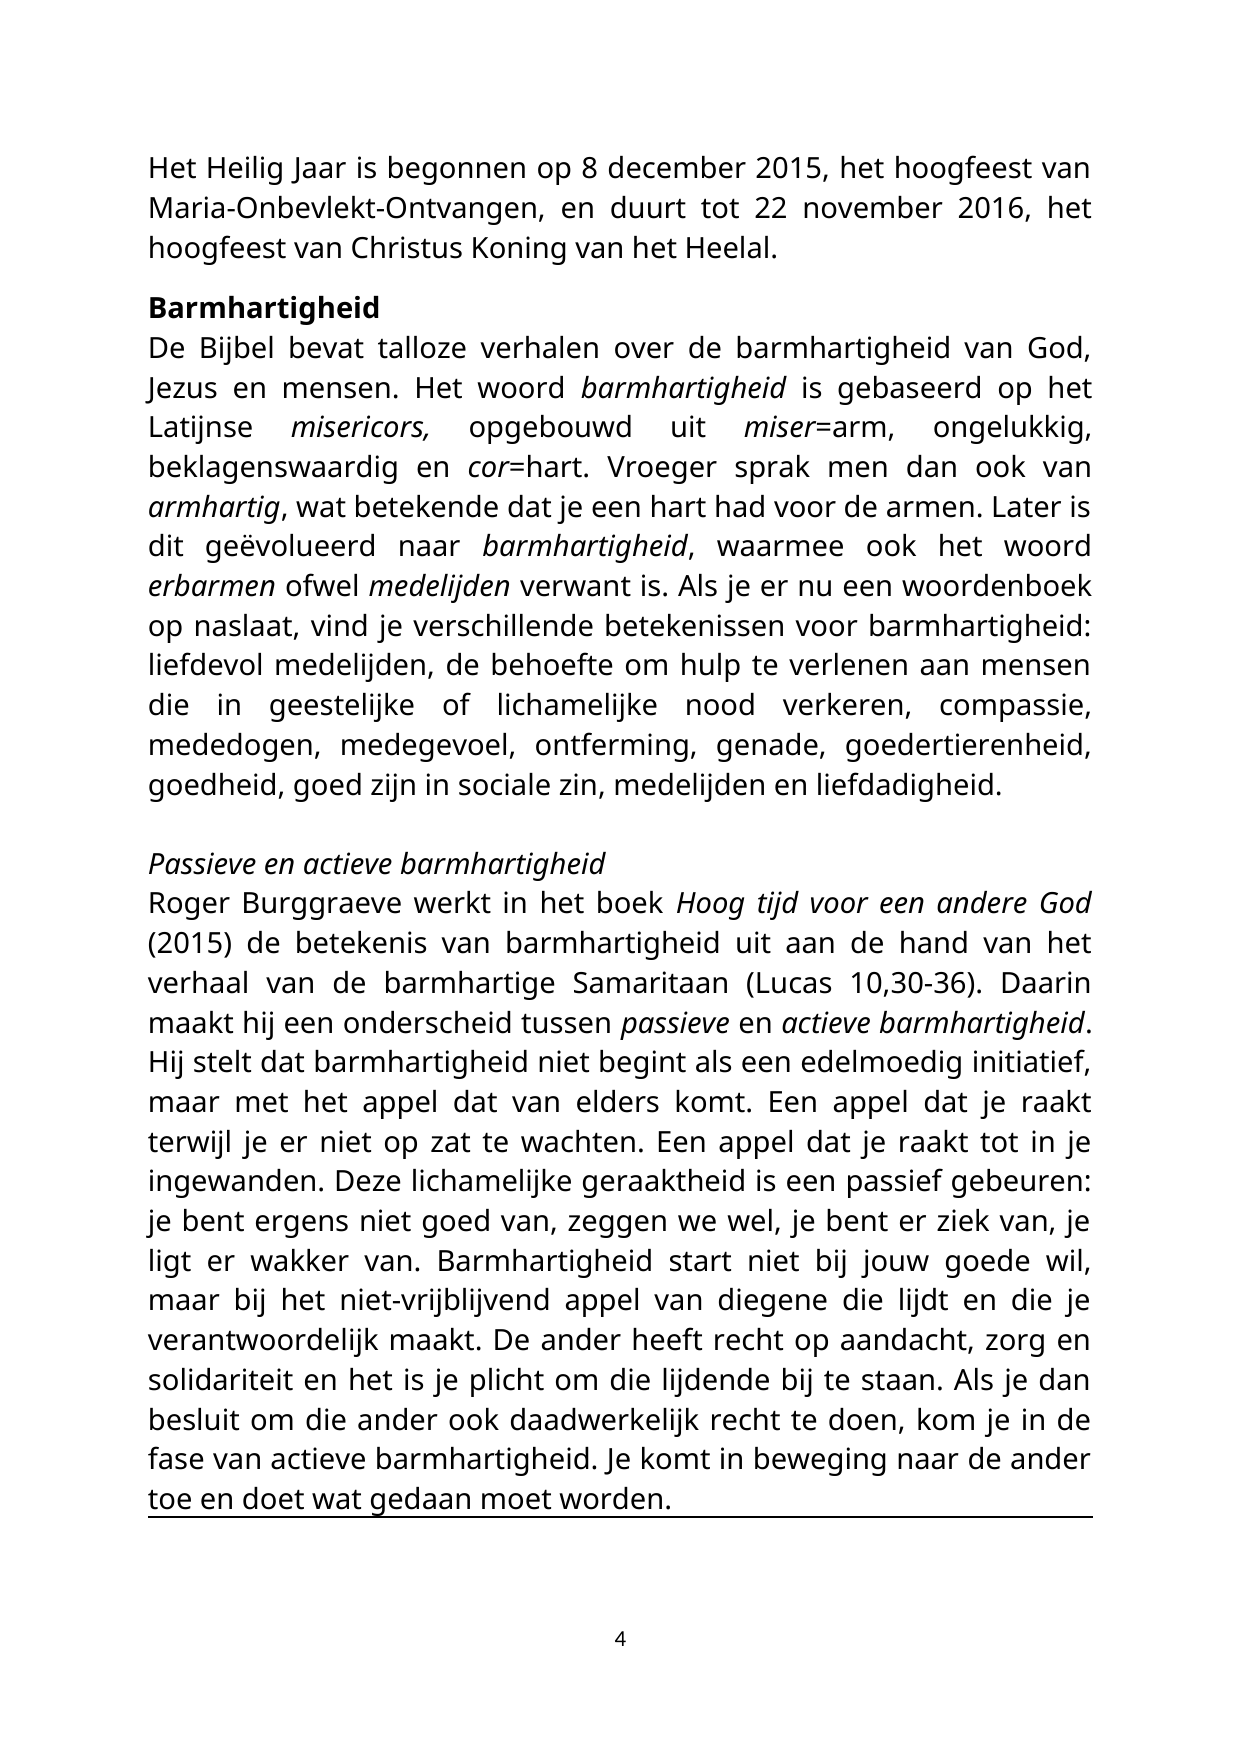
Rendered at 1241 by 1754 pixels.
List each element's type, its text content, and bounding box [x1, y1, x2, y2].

text Passieve en actieve barmhartigheid [148, 843, 1093, 883]
text Het Heilig Jaar is begonnen op 8 december 2015, het hoogfeest van Maria-Onbevlekt-Ontvangen, en duurt tot 22 november 2016, het hoogfeest van Christus Koning van het Heelal. [148, 148, 1093, 267]
text Barmhartigheid [148, 287, 1093, 327]
text Roger Burggraeve werkt in het boek Hoog tijd voor een andere God (2015) de betekenis van barmhartigheid uit aan de hand van het verhaal van de barmhartige Samaritaan (Lucas 10,30-36). Daarin maakt hij een onderscheid tussen passieve en actieve barmhartigheid. Hij stelt dat barmhartigheid niet begint als een edelmoedig initiatief, maar met het appel dat van elders komt. Een appel dat je raakt terwijl je er niet op zat te wachten. Een appel dat je raakt tot in je ingewanden. Deze lichamelijke geraaktheid is een passief gebeuren: je bent ergens niet goed van, zeggen we wel, je bent er ziek van, je ligt er wakker van. Barmhartigheid start niet bij jouw goede wil, maar bij het niet-vrijblijvend appel van diegene die lijdt en die je verantwoordelijk maakt. De ander heeft recht op aandacht, zorg en solidariteit en het is je plicht om die lijdende bij te staan. Als je dan besluit om die ander ook daadwerkelijk recht te doen, kom je in de fase van actieve barmhartigheid. Je komt in beweging naar de ander toe en doet wat gedaan moet worden. [148, 883, 1093, 1516]
text De Bijbel bevat talloze verhalen over de barmhartigheid van God, Jezus en mensen. Het woord barmhartigheid is gebaseerd op het Latijnse misericors, opgebouwd uit miser=arm, ongelukkig, beklagenswaardig en cor=hart. Vroeger sprak men dan ook van armhartig, wat betekende dat je een hart had voor de armen. Later is dit geëvolueerd naar barmhartigheid, waarmee ook het woord erbarmen ofwel medelijden verwant is. Als je er nu een woordenboek op naslaat, vind je verschillende betekenissen voor barmhartigheid: liefdevol medelijden, de behoefte om hulp te verlenen aan mensen die in geestelijke of lichamelijke nood verkeren, compassie, mededogen, medegevoel, ontferming, genade, goedertierenheid, goedheid, goed zijn in sociale zin, medelijden en liefdadigheid. [148, 327, 1093, 803]
